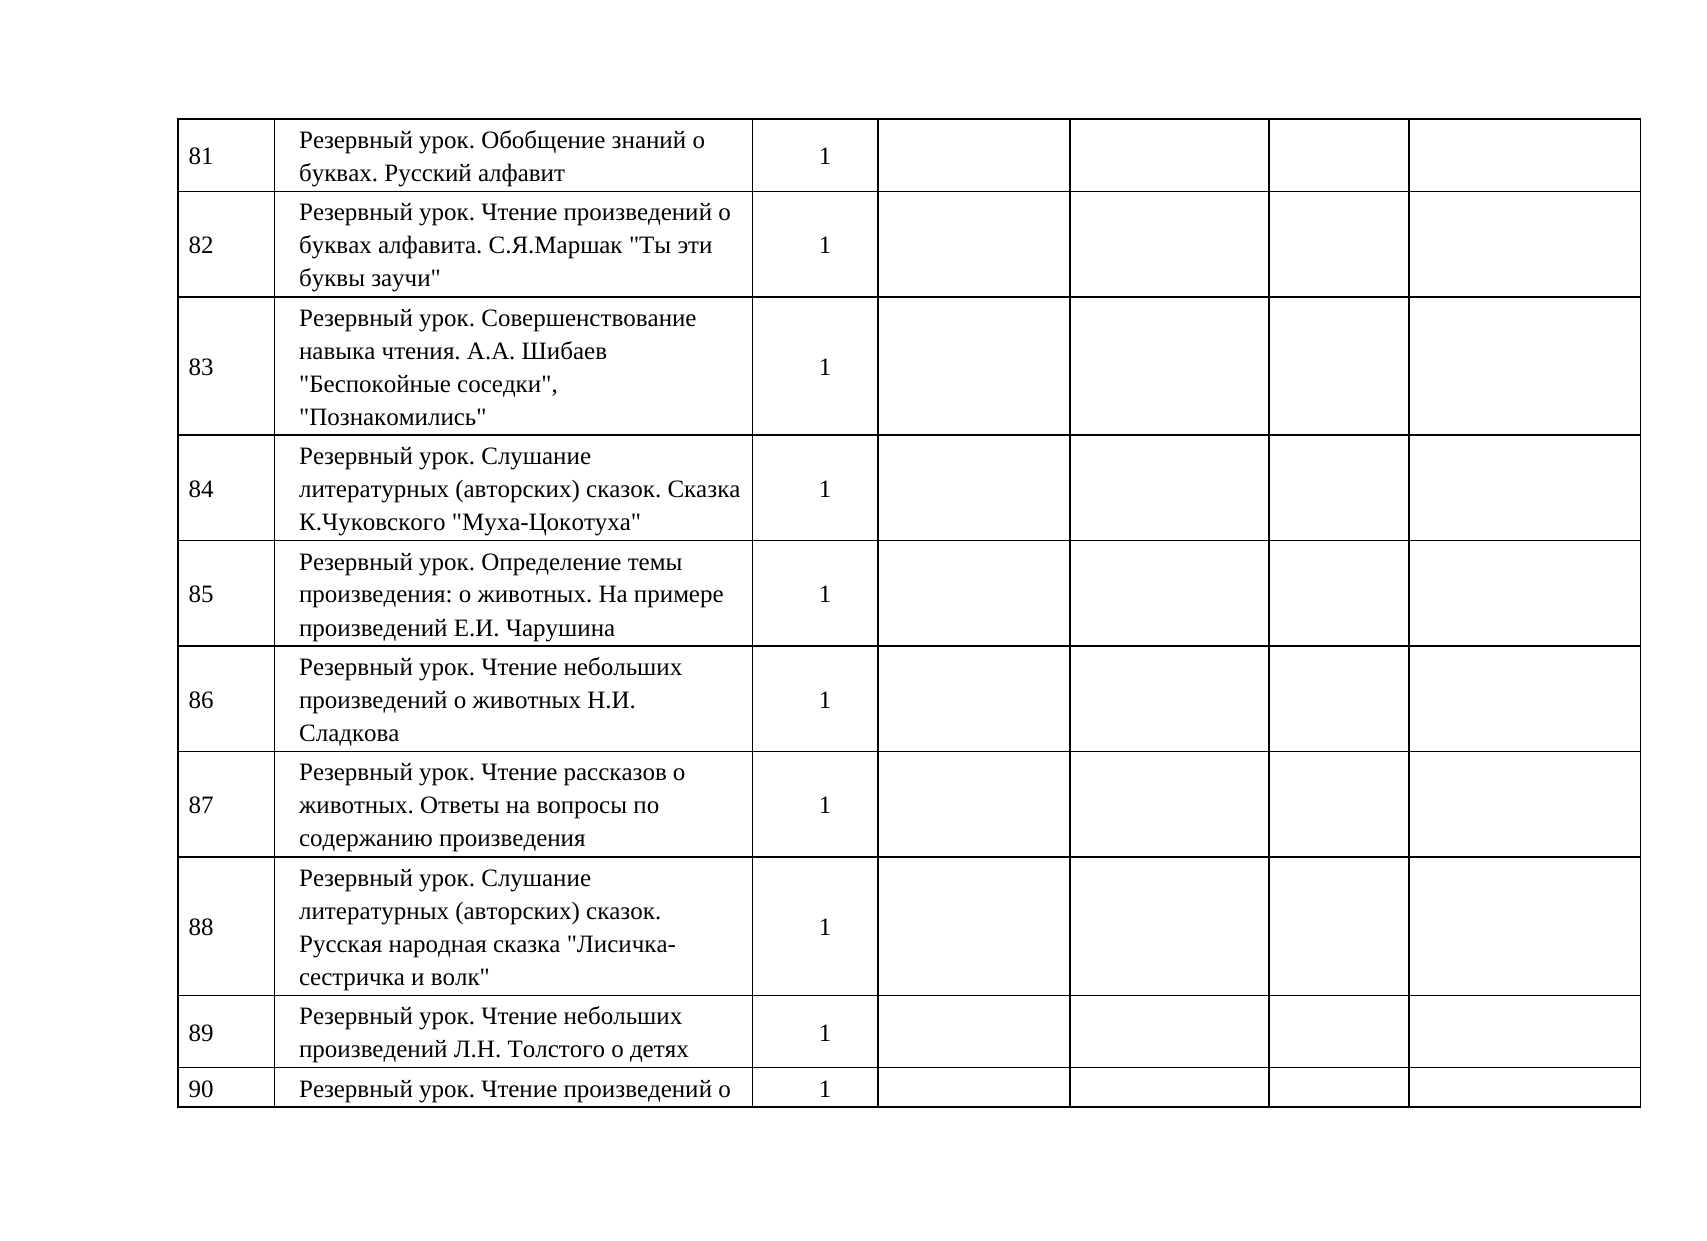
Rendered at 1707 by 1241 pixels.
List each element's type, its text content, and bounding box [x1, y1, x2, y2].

table_cell 1 [753, 858, 877, 994]
table_cell [1270, 752, 1408, 856]
table_cell [1410, 858, 1640, 994]
table_cell 84 [179, 436, 274, 540]
table_cell [1270, 1068, 1408, 1106]
table_cell 81 [179, 120, 274, 191]
table_cell 1 [753, 647, 877, 751]
table_cell [879, 1068, 1069, 1106]
table_cell [1410, 996, 1640, 1067]
table_cell 85 [179, 541, 274, 645]
table_cell [1071, 1068, 1268, 1106]
table_cell [879, 192, 1069, 296]
table_cell [879, 120, 1069, 191]
table_cell [1410, 647, 1640, 751]
table_cell [1410, 436, 1640, 540]
table_cell [1071, 996, 1268, 1067]
table_cell 86 [179, 647, 274, 751]
table_cell [879, 541, 1069, 645]
table_cell [1410, 192, 1640, 296]
table_cell 1 [753, 298, 877, 434]
table_cell [1071, 541, 1268, 645]
table_cell [1071, 647, 1268, 751]
table_cell Резервный урок. Слушание литературных (авторских) сказок. Сказка К.Чуковского "Муха-Цокотуха" [275, 436, 752, 540]
table_cell Резервный урок. Определение темы произведения: о животных. На примере произведений Е.И. Чарушина [275, 541, 752, 645]
table_cell [1410, 120, 1640, 191]
table_cell 89 [179, 996, 274, 1067]
table_cell [1270, 647, 1408, 751]
table_cell [879, 858, 1069, 994]
table_cell [879, 436, 1069, 540]
table_cell [1071, 752, 1268, 856]
table_cell [1270, 996, 1408, 1067]
table_cell [879, 996, 1069, 1067]
table_cell 1 [753, 436, 877, 540]
table_cell [1410, 1068, 1640, 1106]
table_cell 82 [179, 192, 274, 296]
table_cell 90 [179, 1068, 274, 1106]
table_cell 87 [179, 752, 274, 856]
table_cell Резервный урок. Обобщение знаний о буквах. Русский алфавит [275, 120, 752, 191]
table_cell [1270, 541, 1408, 645]
table_cell Резервный урок. Чтение небольших произведений Л.Н. Толстого о детях [275, 996, 752, 1067]
table_cell [1270, 192, 1408, 296]
table_cell 1 [753, 541, 877, 645]
table_cell [1410, 752, 1640, 856]
table_cell 1 [753, 192, 877, 296]
table_cell 83 [179, 298, 274, 434]
table_cell Резервный урок. Чтение небольших произведений о животных Н.И. Сладкова [275, 647, 752, 751]
table_cell [1071, 858, 1268, 994]
table_cell [1071, 436, 1268, 540]
table_cell [1071, 120, 1268, 191]
table_cell [1270, 120, 1408, 191]
table_cell [879, 752, 1069, 856]
table_cell Резервный урок. Совершенствование навыка чтения. А.А. Шибаев "Беспокойные соседки", "Познакомились" [275, 298, 752, 434]
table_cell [275, 1068, 752, 1106]
table_cell Резервный урок. Чтение рассказов о животных. Ответы на вопросы по содержанию произведения [275, 752, 752, 856]
table_cell Резервный урок. Слушание литературных (авторских) сказок. Русская народная сказка "Лисичка-сестричка и волк" [275, 858, 752, 994]
table_cell 1 [753, 1068, 877, 1106]
table_cell 88 [179, 858, 274, 994]
table_cell Резервный урок. Чтение произведений о буквах алфавита. С.Я.Маршак "Ты эти буквы заучи" [275, 192, 752, 296]
table_cell [1410, 541, 1640, 645]
table_cell [1270, 436, 1408, 540]
table_cell 1 [753, 752, 877, 856]
table_cell [1410, 298, 1640, 434]
table_cell [879, 298, 1069, 434]
table_cell 1 [753, 996, 877, 1067]
table_cell [1071, 192, 1268, 296]
table_cell [879, 647, 1069, 751]
table_cell [1071, 298, 1268, 434]
table_cell 1 [753, 120, 877, 191]
table_cell [1270, 298, 1408, 434]
table_cell [1270, 858, 1408, 994]
